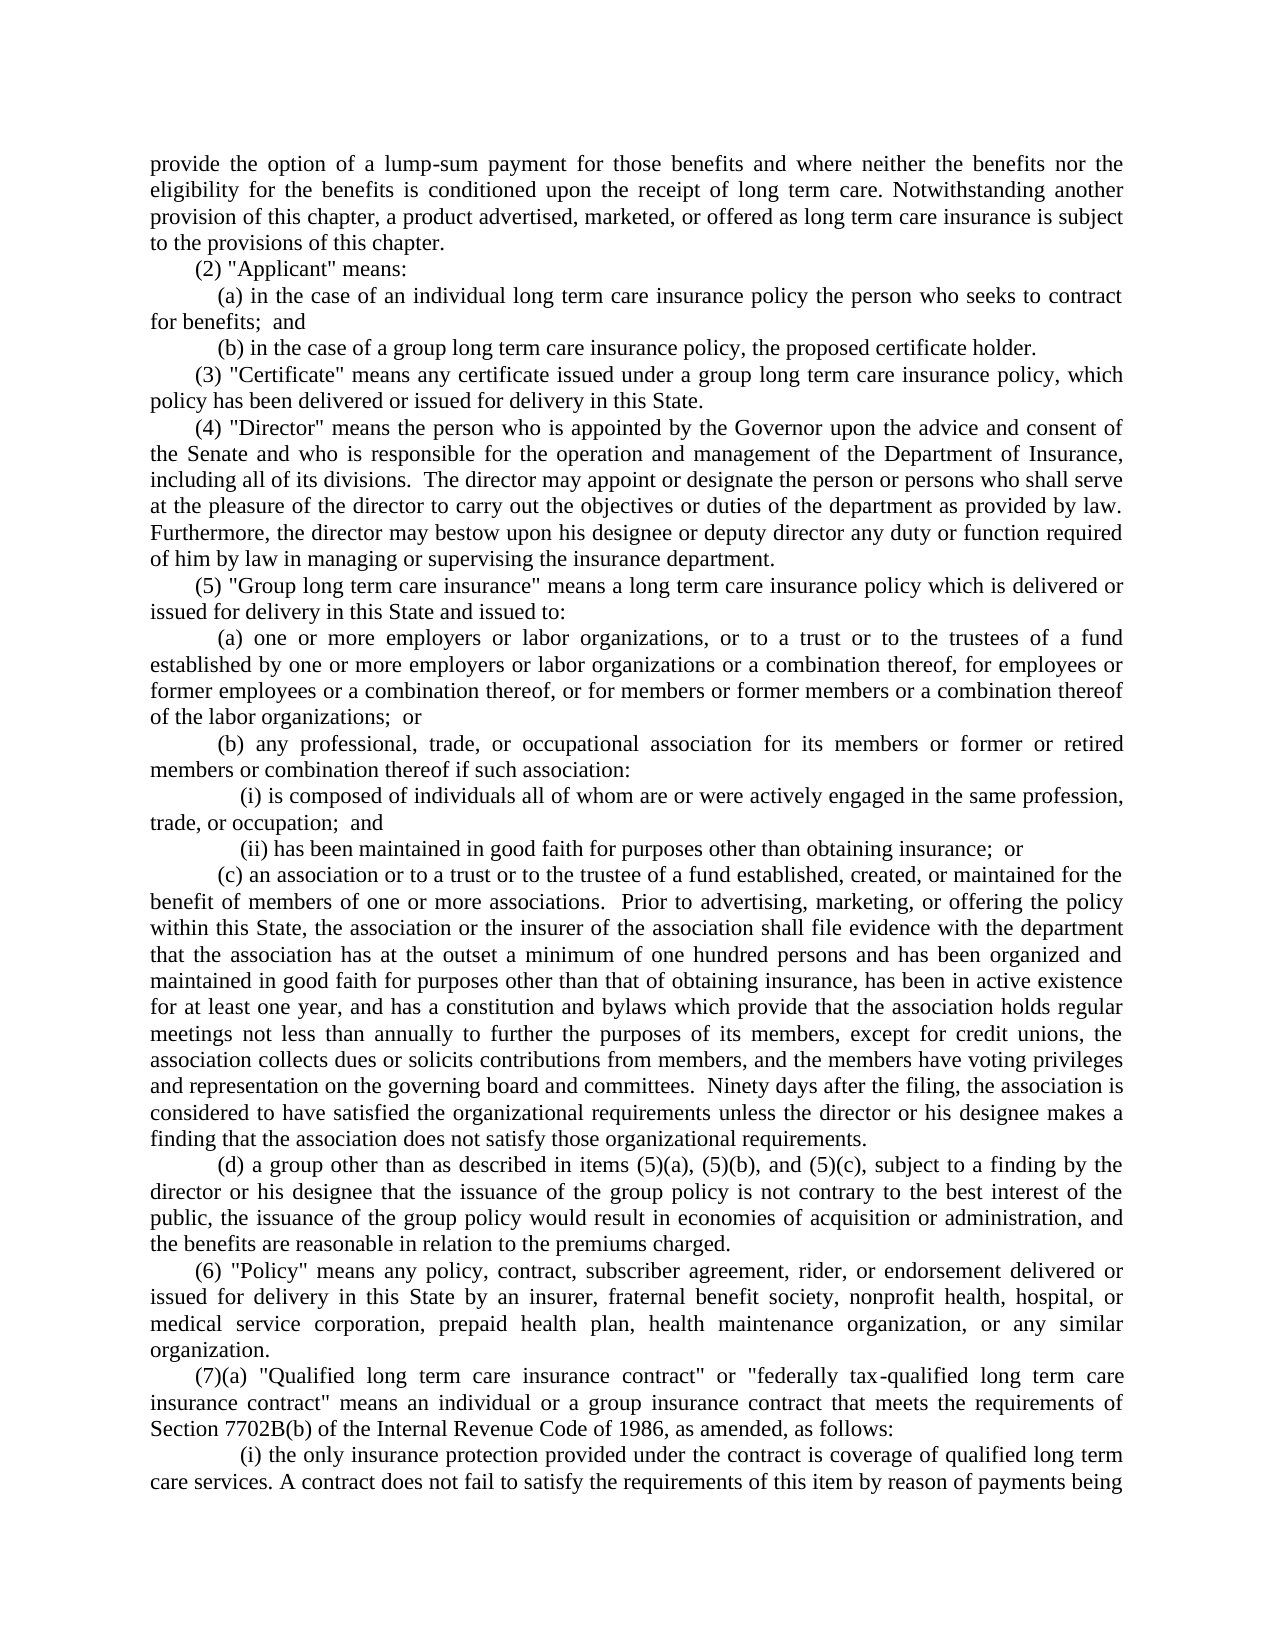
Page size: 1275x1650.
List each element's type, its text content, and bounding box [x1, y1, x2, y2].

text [150, 1441, 1125, 1494]
text (ii) has been maintained in good faith for purposes other than obtaining insurance; or [150, 835, 1125, 862]
text (6) "Policy" means any policy, contract, subscriber agreement, rider, or endorsement delivered or issued for delivery in this State by an insurer, fraternal benefit society, nonprofit health, hospital, or medical service corporation, prepaid health plan, health maintenance organization, or any similar organization. [150, 1257, 1125, 1362]
text (i) is composed of individuals all of whom are or were actively engaged in the same profession, trade, or occupation; and [150, 782, 1125, 835]
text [150, 150, 1125, 255]
text (2) "Applicant" means: [150, 255, 1125, 282]
text (4) "Director" means the person who is appointed by the Governor upon the advice and consent of the Senate and who is responsible for the operation and management of the Department of Insurance, including all of its divisions. The director may appoint or designate the person or persons who shall serve at the pleasure of the director to carry out the objectives or duties of the department as provided by law. Furthermore, the director may bestow upon his designee or deputy director any duty or function required of him by law in managing or supervising the insurance department. [150, 413, 1125, 572]
text (3) "Certificate" means any certificate issued under a group long term care insurance policy, which policy has been delivered or issued for delivery in this State. [150, 361, 1125, 413]
text (5) "Group long term care insurance" means a long term care insurance policy which is delivered or issued for delivery in this State and issued to: [150, 572, 1125, 624]
text (d) a group other than as described in items (5)(a), (5)(b), and (5)(c), subject to a finding by the director or his designee that the issuance of the group policy is not contrary to the best interest of the public, the issuance of the group policy would result in economies of acquisition or administration, and the benefits are reasonable in relation to the premiums charged. [150, 1151, 1125, 1257]
text (7)(a) "Qualified long term care insurance contract" or "federally tax-qualified long term care insurance contract" means an individual or a group insurance contract that meets the requirements of Section 7702B(b) of the Internal Revenue Code of 1986, as amended, as follows: [150, 1362, 1125, 1441]
text (b) in the case of a group long term care insurance policy, the proposed certificate holder. [150, 334, 1125, 361]
text (a) in the case of an individual long term care insurance policy the person who seeks to contract for benefits; and [150, 282, 1125, 334]
text (a) one or more employers or labor organizations, or to a trust or to the trustees of a fund established by one or more employers or labor organizations or a combination thereof, for employees or former employees or a combination thereof, or for members or former members or a combination thereof of the labor organizations; or [150, 624, 1125, 730]
text (b) any professional, trade, or occupational association for its members or former or retired members or combination thereof if such association: [150, 730, 1125, 782]
text (c) an association or to a trust or to the trustee of a fund established, created, or maintained for the benefit of members of one or more associations. Prior to advertising, marketing, or offering the policy within this State, the association or the insurer of the association shall file evidence with the department that the association has at the outset a minimum of one hundred persons and has been organized and maintained in good faith for purposes other than that of obtaining insurance, has been in active existence for at least one year, and has a constitution and bylaws which provide that the association holds regular meetings not less than annually to further the purposes of its members, except for credit unions, the association collects dues or solicits contributions from members, and the members have voting privileges and representation on the governing board and committees. Ninety days after the filing, the association is considered to have satisfied the organizational requirements unless the director or his designee makes a finding that the association does not satisfy those organizational requirements. [150, 862, 1125, 1151]
